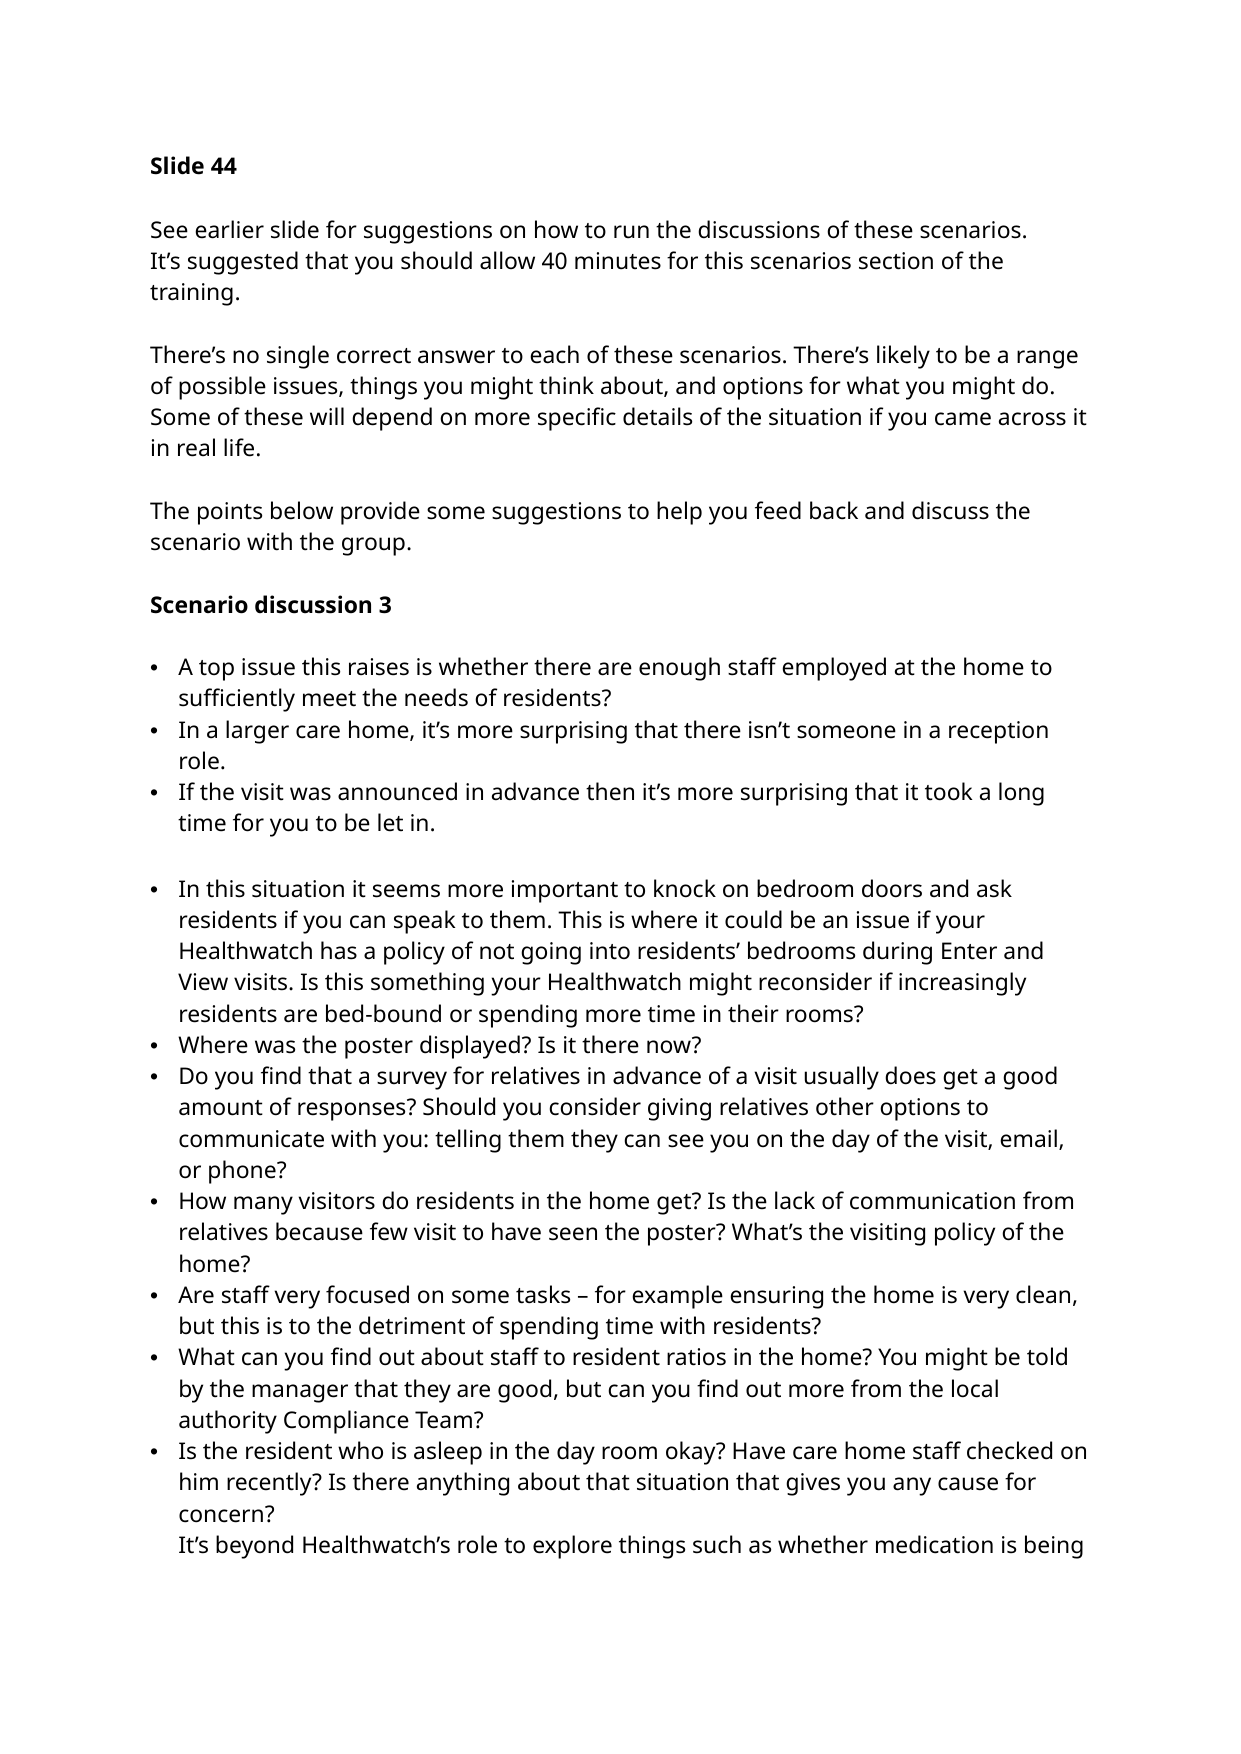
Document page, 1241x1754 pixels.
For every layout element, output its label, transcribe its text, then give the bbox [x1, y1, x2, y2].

list A top issue this raises is whether there are enough staff employed at the home to sufficiently meet the needs of residents? [150, 651, 1090, 713]
list In a larger care home, it’s more surprising that there isn’t someone in a reception role. [150, 713, 1090, 776]
text See earlier slide for suggestions on how to run the discussions of these scenarios. [150, 213, 1090, 245]
list In this situation it seems more important to knock on bedroom doors and ask residents if you can speak to them. This is where it could be an issue if your Healthwatch has a policy of not going into residents’ bedrooms during Enter and View visits. Is this something your Healthwatch might reconsider if increasingly residents are bed-bound or spending more time in their rooms? [150, 873, 1090, 1029]
list Where was the poster displayed? Is it there now? [150, 1029, 1090, 1060]
text Scenario discussion 3 [150, 588, 1090, 620]
list Do you find that a survey for relatives in advance of a visit usually does get a good amount of responses? Should you consider giving relatives other options to communicate with you: telling them they can see you on the day of the visit, email, or phone? [150, 1060, 1090, 1185]
text Slide 44 [150, 150, 1090, 181]
list How many visitors do residents in the home get? Is the lack of communication from relatives because few visit to have seen the poster? What’s the visiting policy of the home? [150, 1185, 1090, 1279]
text The points below provide some suggestions to help you feed back and discuss the scenario with the group. [150, 495, 1090, 557]
text It’s suggested that you should allow 40 minutes for this scenarios section of the training. [150, 245, 1090, 307]
list What can you find out about staff to resident ratios in the home? You might be told by the manager that they are good, but can you find out more from the local authority Compliance Team? [150, 1341, 1090, 1435]
list Are staff very focused on some tasks – for example ensuring the home is very clean, but this is to the detriment of spending time with residents? [150, 1279, 1090, 1341]
text There’s no single correct answer to each of these scenarios. There’s likely to be a range of possible issues, things you might think about, and options for what you might do. Some of these will depend on more specific details of the situation if you came across it in real life. [150, 338, 1090, 463]
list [150, 1435, 1090, 1560]
list If the visit was announced in advance then it’s more surprising that it took a long time for you to be let in. [150, 776, 1090, 873]
